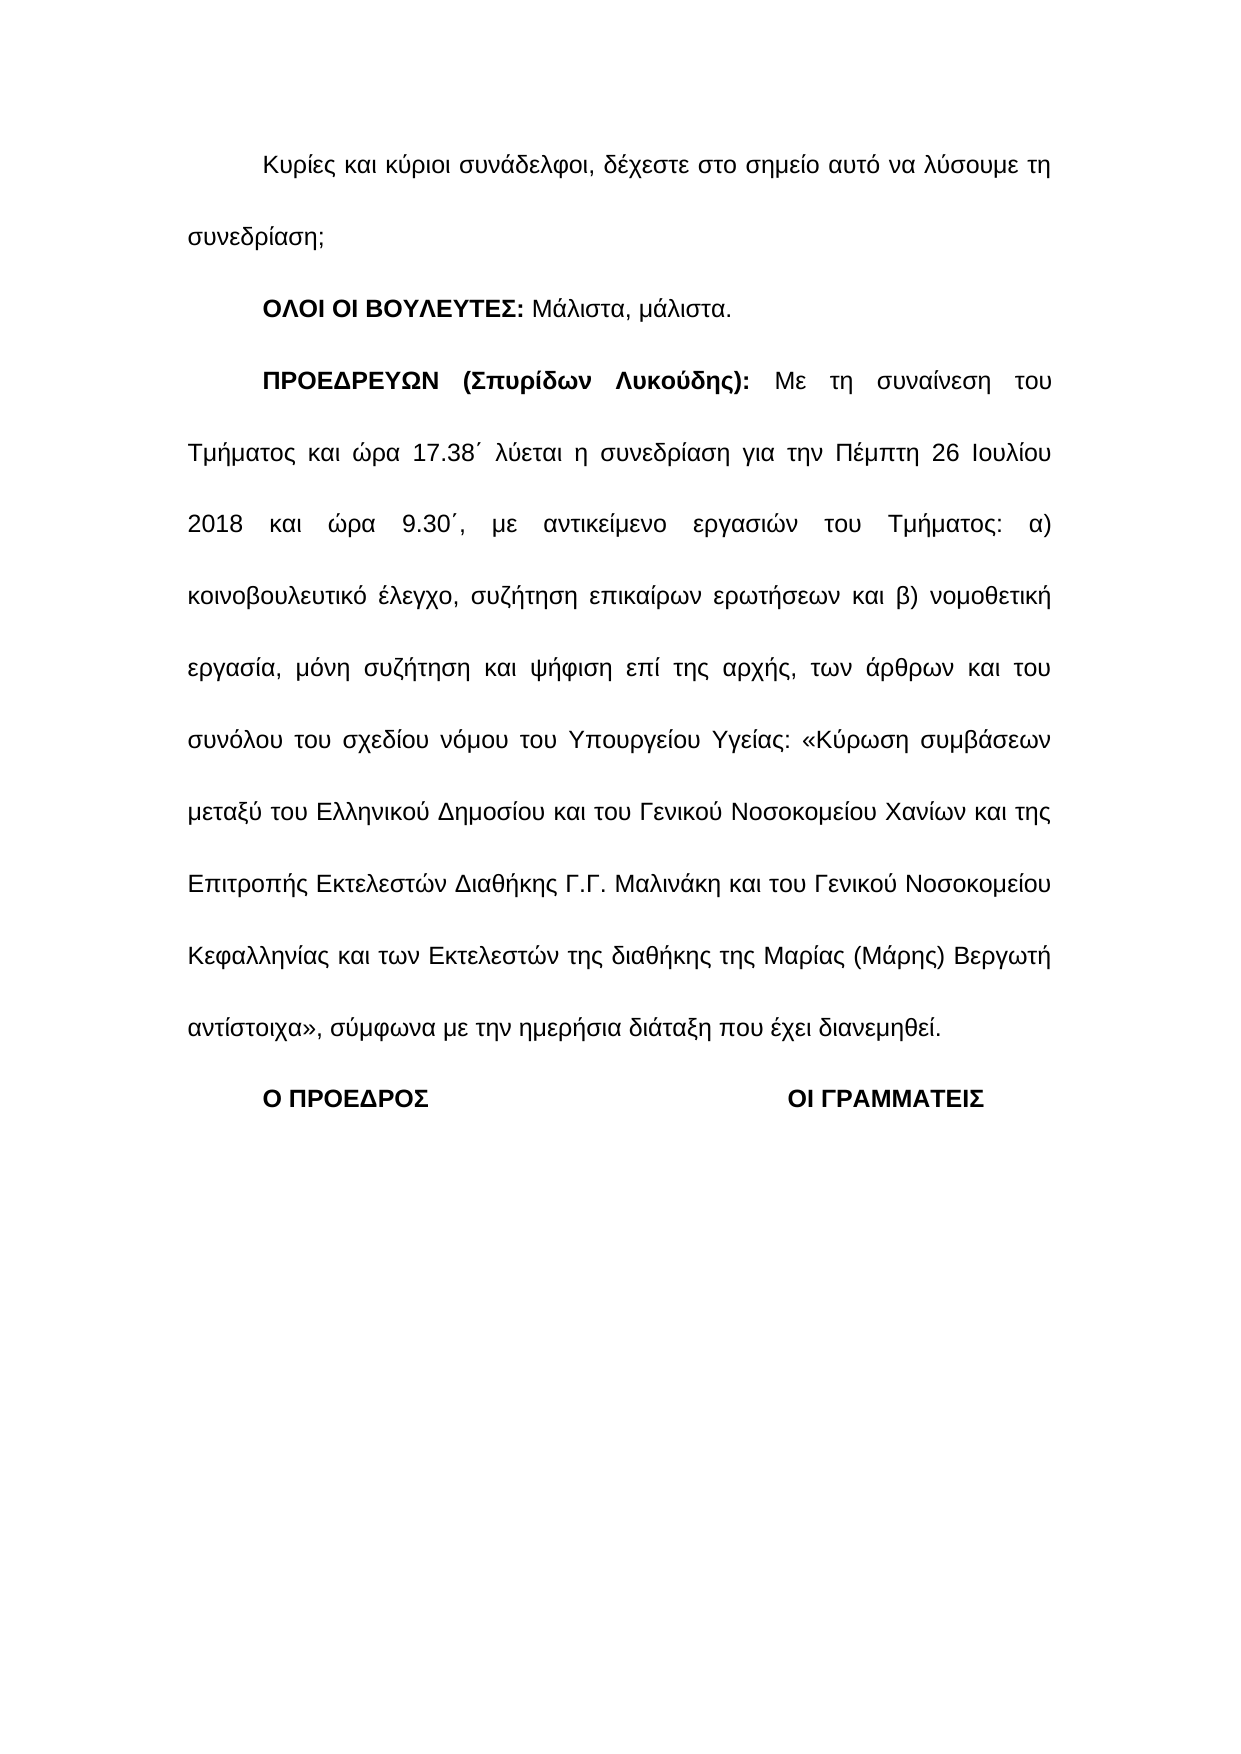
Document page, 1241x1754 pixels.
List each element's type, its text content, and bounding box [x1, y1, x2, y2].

text Κυρίες και κύριοι συνάδελφοι, δέχεστε στο σημείο αυτό να λύσουμε τη συνεδρίαση; [187, 150, 1053, 251]
text ΟΛΟΙ ΟΙ ΒΟΥΛΕΥΤΕΣ: Μάλιστα, μάλιστα. [187, 294, 1053, 322]
text ΠΡΟΕΔΡΕΥΩΝ (Σπυρίδων Λυκούδης): Με τη συναίνεση του Τμήματος και ώρα 17.38΄ λύεται η συνεδρίαση για την Πέμπτη 26 Ιουλίου 2018 και ώρα 9.30΄, με αντικείμενο εργασιών του Τμήματος: α) κοινοβουλευτικό έλεγχο, συζήτηση επικαίρων ερωτήσεων και β) νομοθετική εργασία, μόνη συζήτηση και ψήφιση επί της αρχής, των άρθρων και του συνόλου του σχεδίου νόμου του Υπουργείου Υγείας: «Κύρωση συμβάσεων μεταξύ του Ελληνικού Δημοσίου και του Γενικού Νοσοκομείου Χανίων και της Επιτροπής Εκτελεστών Διαθήκης Γ.Γ. Μαλινάκη και του Γενικού Νοσοκομείου Κεφαλληνίας και των Εκτελεστών της διαθήκης της Μαρίας (Μάρης) Βεργωτή αντίστοιχα», σύμφωνα με την ημερήσια διάταξη που έχει διανεμηθεί. [187, 366, 1053, 1041]
text Ο ΠΡΟΕΔΡΟΣ ΟΙ ΓΡΑΜΜΑΤΕΙΣ [187, 1084, 1053, 1113]
